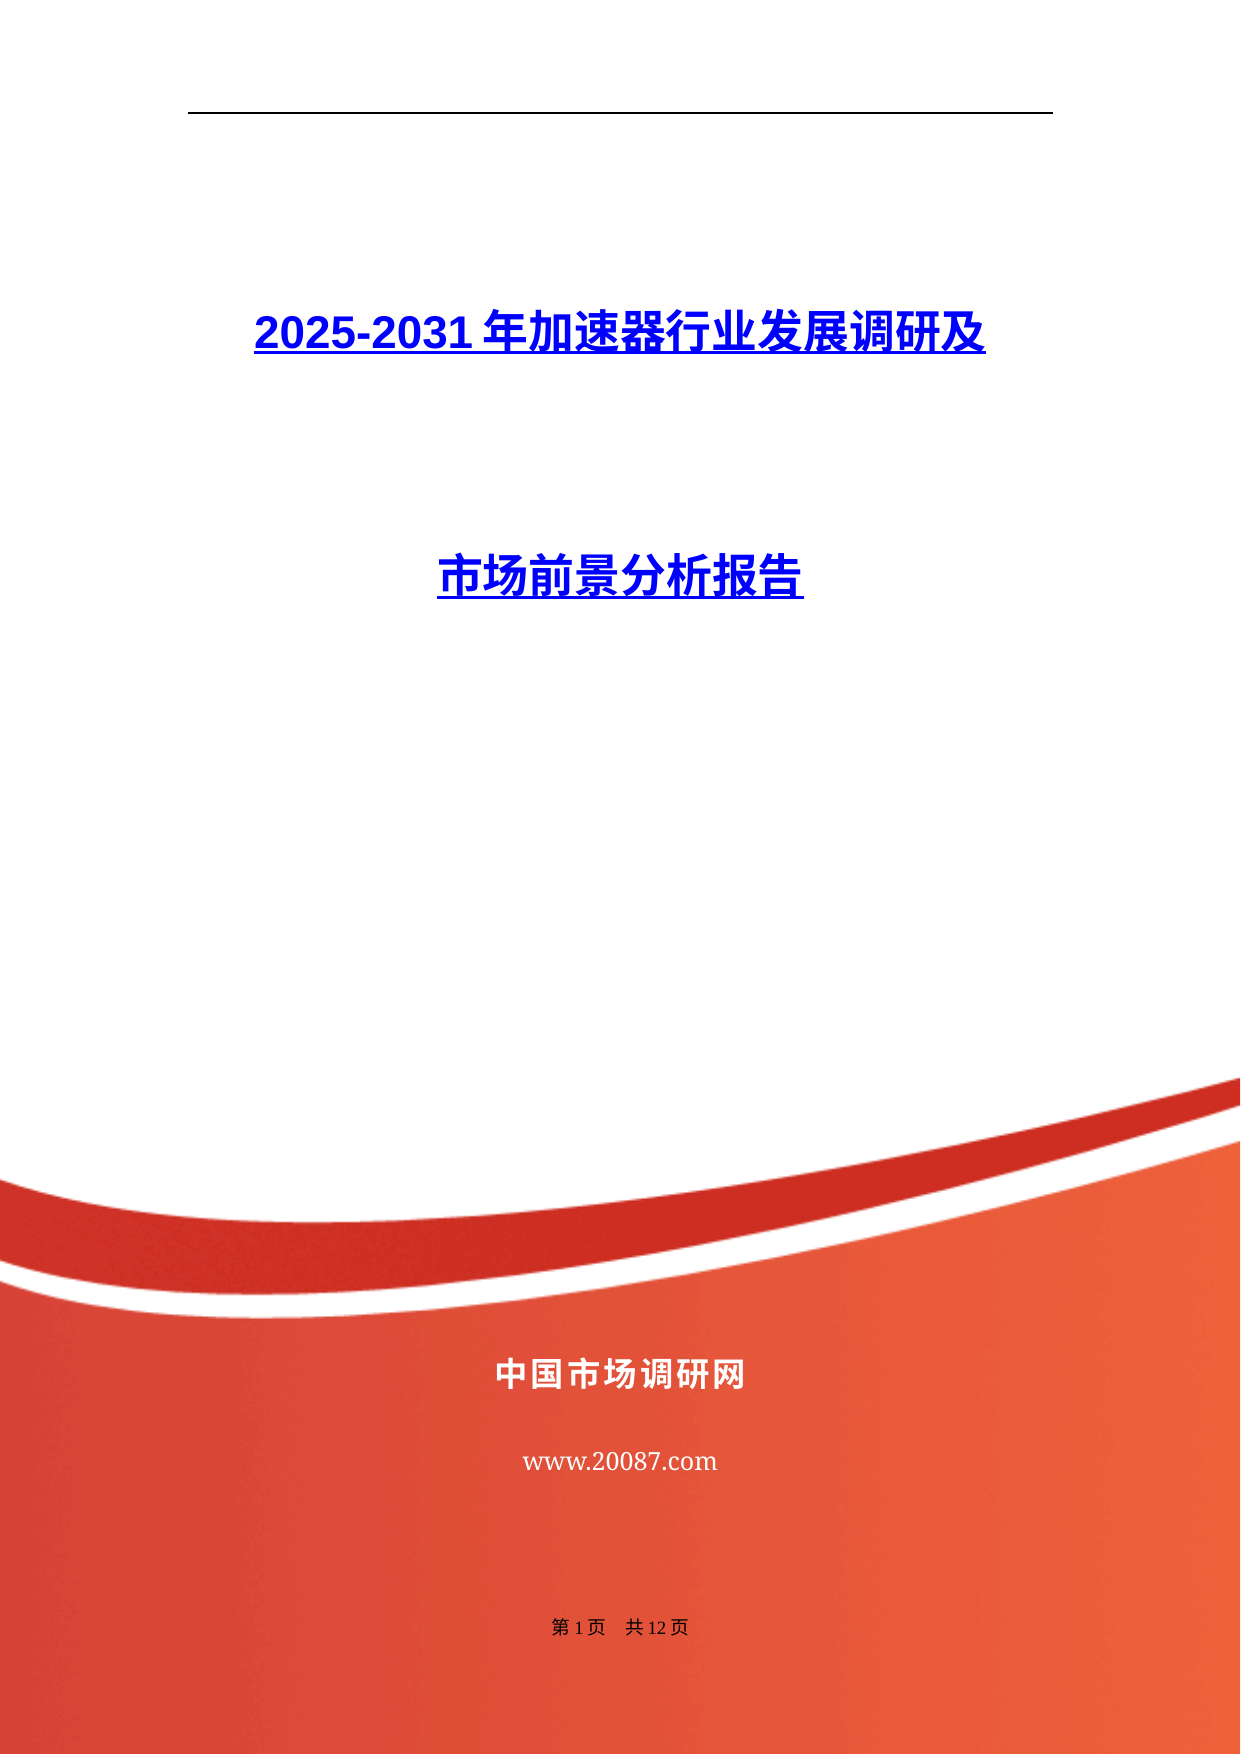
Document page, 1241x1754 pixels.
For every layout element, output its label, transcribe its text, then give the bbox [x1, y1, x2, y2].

table_header 2025-2031年加速器行业发展调研及市场前景分析报告 [188, 207, 1053, 773]
subtitle 中国市场调研网 [187, 1339, 1053, 1404]
picture [0, 1006, 1241, 1754]
text www.20087.com [187, 1428, 1053, 1493]
